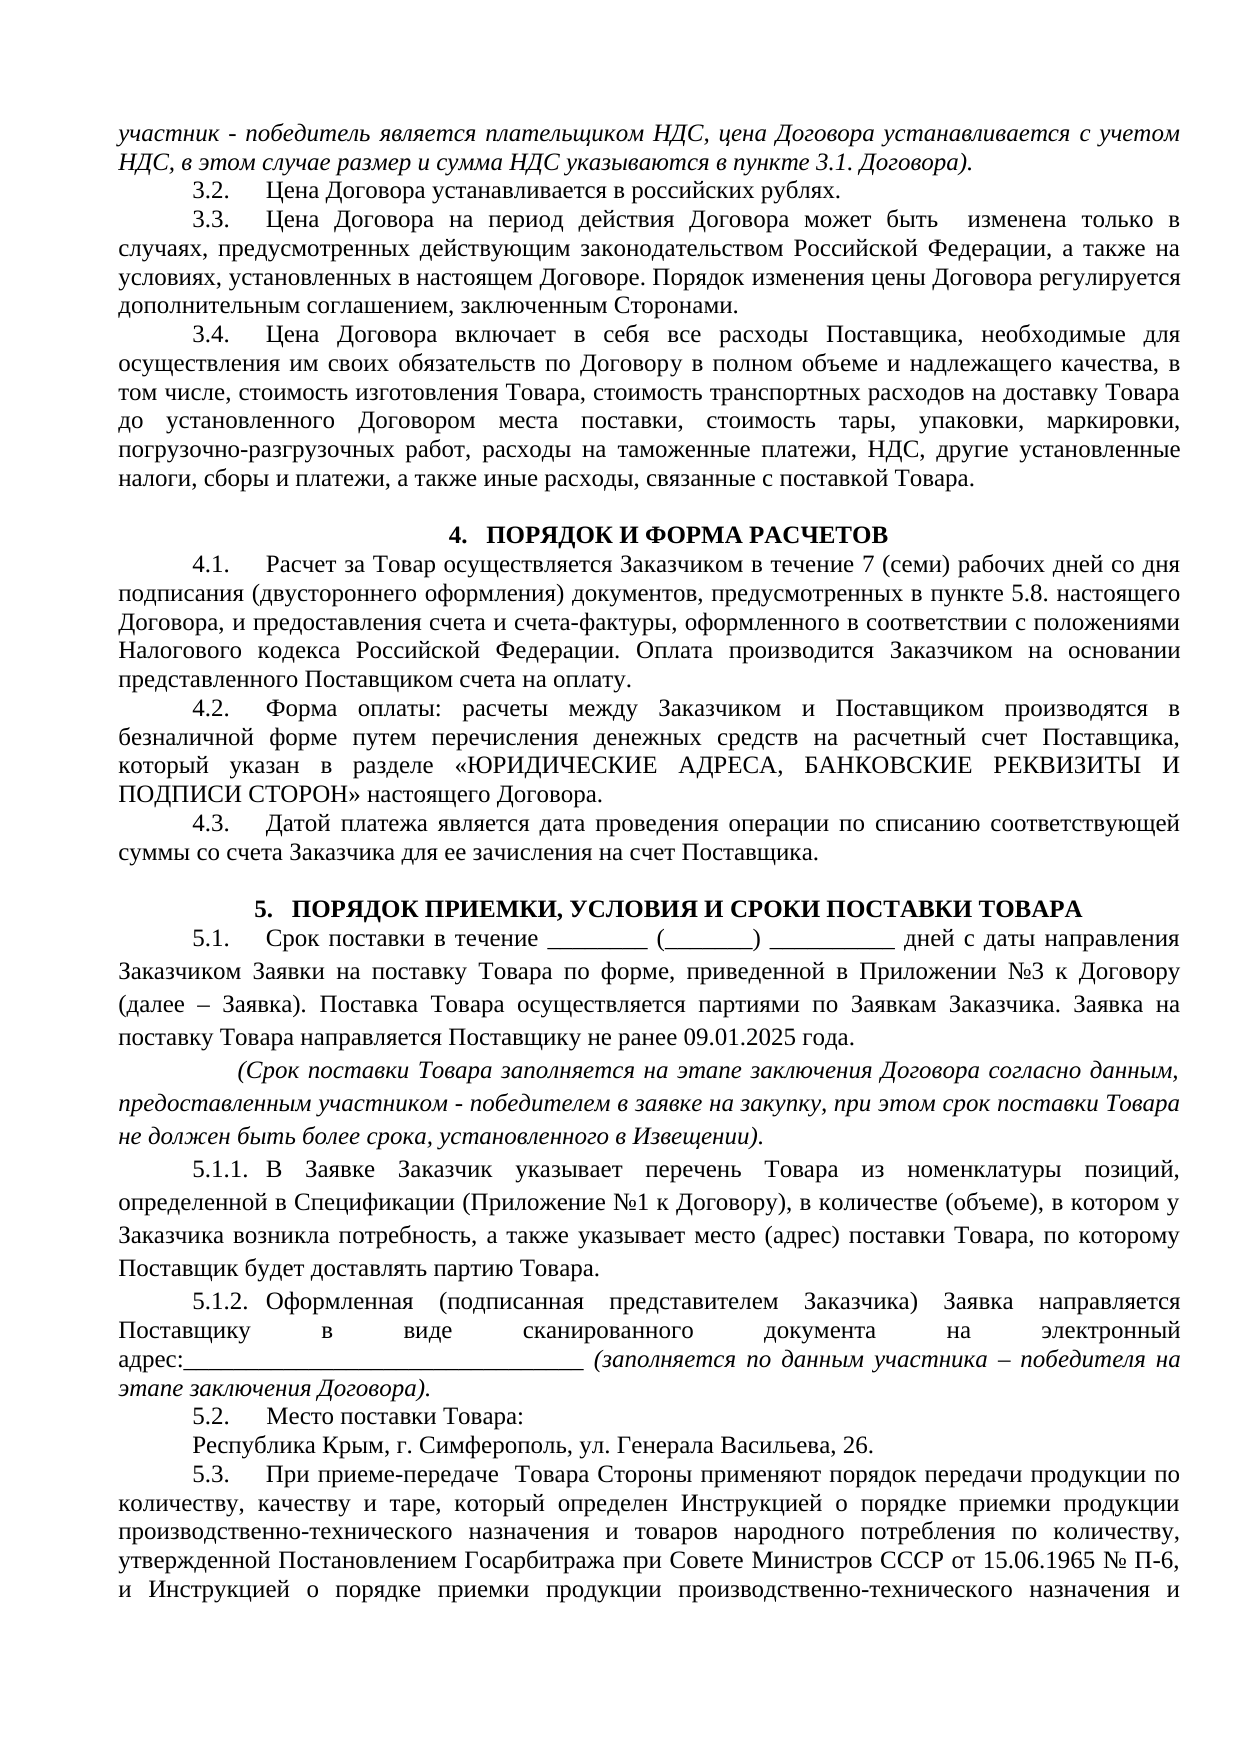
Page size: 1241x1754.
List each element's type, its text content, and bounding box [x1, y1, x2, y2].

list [118, 1459, 1181, 1603]
list Цена Договора включает в себя все расходы Поставщика, необходимые для осуществления им своих обязательств по Договору в полном объеме и надлежащего качества, в том числе, стоимость изготовления Товара, стоимость транспортных расходов на доставку Товара до установленного Договором места поставки, стоимость тары, упаковки, маркировки, погрузочно-разгрузочных работ, расходы на таможенные платежи, НДС, другие установленные налоги, сборы и платежи, а также иные расходы, связанные с поставкой Товара. [118, 319, 1181, 492]
text (Срок поставки Товара заполняется на этапе заключения Договора согласно данным, предоставленным участником - победителем в заявке на закупку, при этом срок поставки Товара не должен быть более срока, установленного в Извещении). [118, 1055, 1181, 1150]
list Место поставки Товара: [192, 1401, 1181, 1430]
list Форма оплаты: расчеты между Заказчиком и Поставщиком производятся в безналичной форме путем перечисления денежных средств на расчетный счет Поставщика, который указан в разделе «ЮРИДИЧЕСКИЕ АДРЕСА, БАНКОВСКИЕ РЕКВИЗИТЫ И ПОДПИСИ СТОРОН» настоящего Договора. [118, 693, 1181, 808]
list Оформленная (подписанная представителем Заказчика) Заявка направляется Поставщику в виде сканированного документа на электронный адрес:________________________________ (заполняется по данным участника – победителя на этапе заключения Договора). [118, 1286, 1181, 1401]
text Республика Крым, г. Симферополь, ул. Генерала Васильева, 26. [118, 1430, 1181, 1459]
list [118, 118, 1181, 176]
list В Заявке Заказчик указывает перечень Товара из номенклатуры позиций, определенной в Спецификации (Приложение №1 к Договору), в количестве (объеме), в котором у Заказчика возникла потребность, а также указывает место (адрес) поставки Товара, по которому Поставщик будет доставлять партию Товара. [118, 1154, 1181, 1282]
list Цена Договора на период действия Договора может быть изменена только в случаях, предусмотренных действующим законодательством Российской Федерации, а также на условиях, установленных в настоящем Договоре. Порядок изменения цены Договора регулируется дополнительным соглашением, заключенным Сторонами. [118, 204, 1181, 319]
list Цена Договора устанавливается в российских рублях. [118, 176, 1181, 204]
list Срок поставки в течение ________ (_______) __________ дней с даты направления Заказчиком Заявки на поставку Товара по форме, приведенной в Приложении №3 к Договору (далее – Заявка). Поставка Товара осуществляется партиями по Заявкам Заказчика. Заявка на поставку Товара направляется Поставщику не ранее 09.01.2025 года. [118, 923, 1181, 1051]
list Датой платежа является дата проведения операции по списанию соответствующей суммы со счета Заказчика для ее зачисления на счет Поставщика. [118, 808, 1181, 866]
list Расчет за Товар осуществляется Заказчиком в течение 7 (семи) рабочих дней со дня подписания (двустороннего оформления) документов, предусмотренных в пункте 5.8. настоящего Договора, и предоставления счета и счета-фактуры, оформленного в соответствии с положениями Налогового кодекса Российской Федерации. Оплата производится Заказчиком на основании представленного Поставщиком счета на оплату. [118, 549, 1181, 693]
list ПОРЯДОК И ФОРМА РАСЧЕТОВ [156, 521, 1181, 549]
list ПОРЯДОК ПРИЕМКИ, УСЛОВИЯ И СРОКИ ПОСТАВКИ ТОВАРА [156, 894, 1181, 923]
